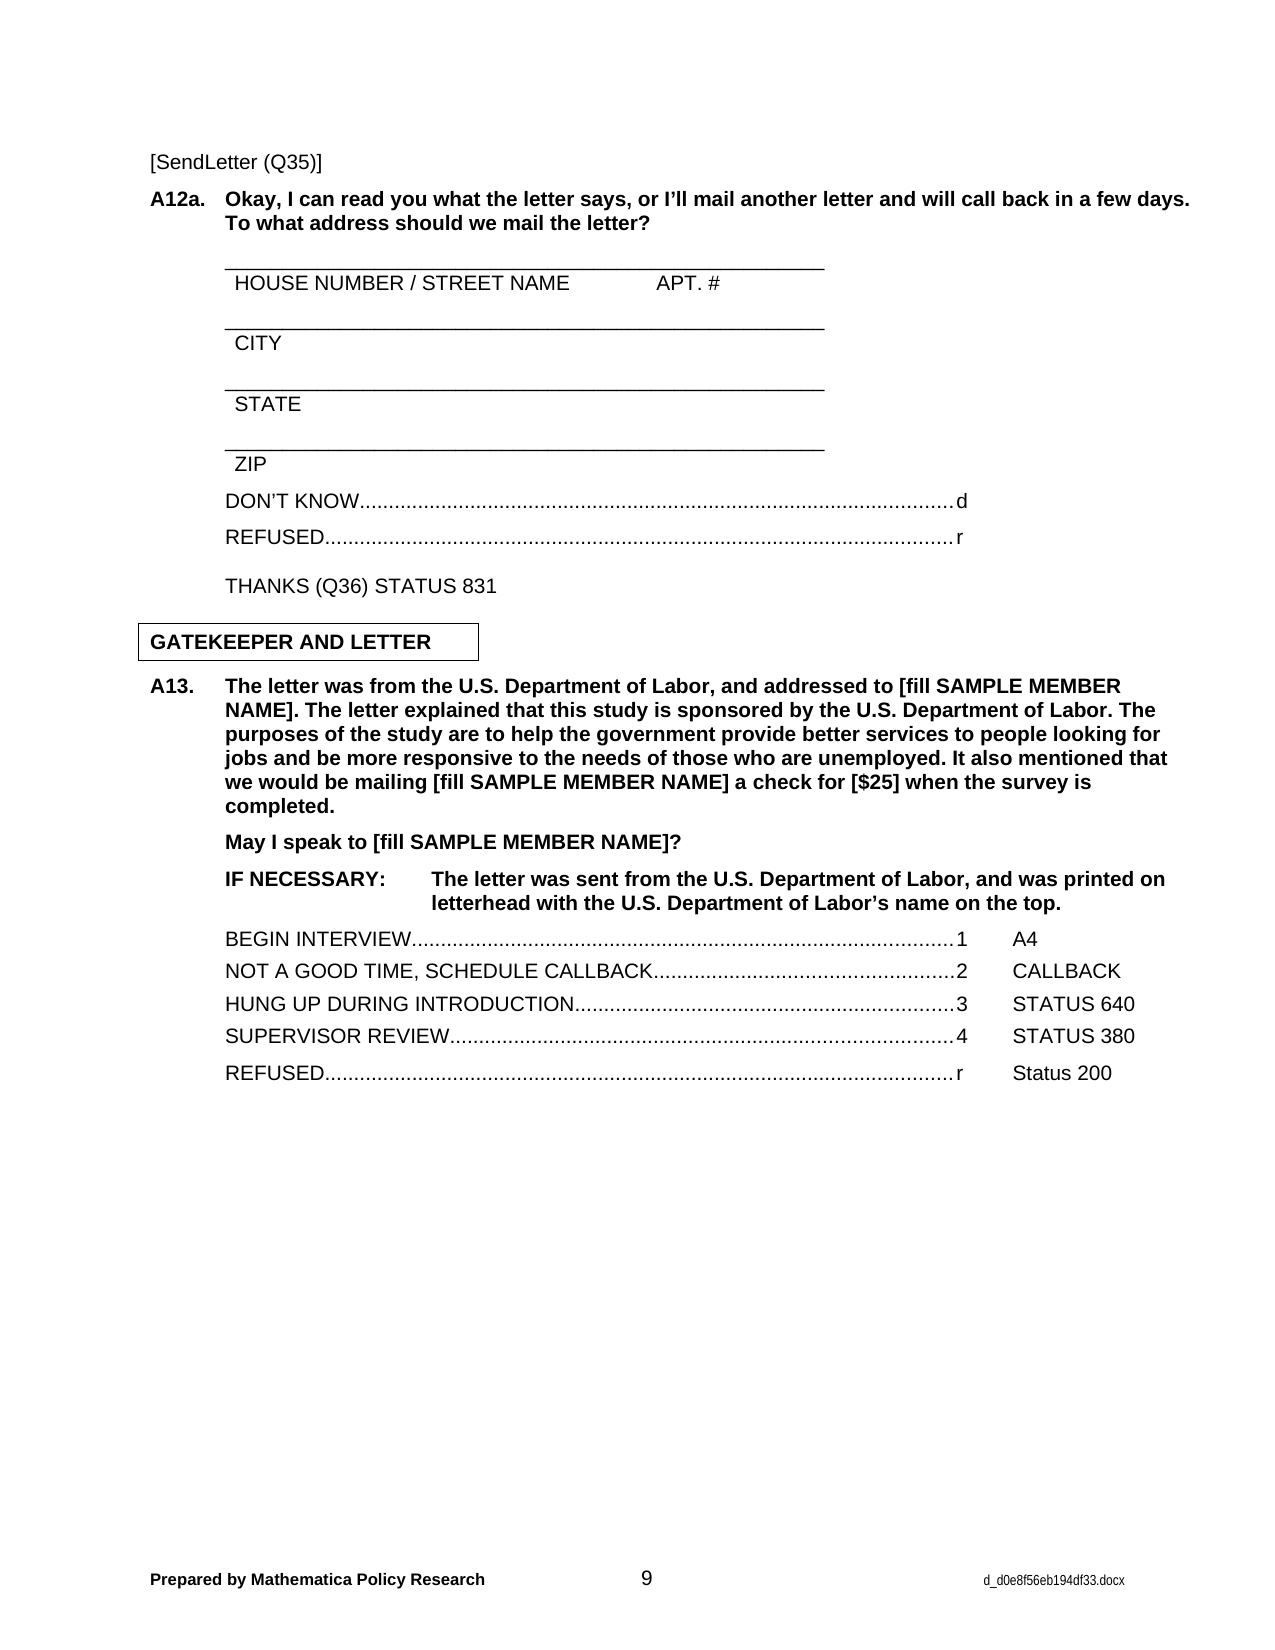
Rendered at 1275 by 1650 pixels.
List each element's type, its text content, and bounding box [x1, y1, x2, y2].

text CITY [234, 331, 1200, 355]
text BEGIN INTERVIEW 1 A4 [225, 927, 1003, 951]
text ZIP [234, 452, 1200, 476]
text HUNG UP DURING INTRODUCTION 3 Status 640 [225, 992, 1003, 1016]
text THANKS (Q36) STATUS 831 [225, 574, 1003, 598]
text May I speak to [fill SAMPLE MEMBER NAME]? [150, 830, 1200, 854]
text HOUSE NUMBER / STREET NAME APT. # [234, 271, 1200, 295]
text DON’T KNOW d [225, 488, 1003, 512]
text A13. The letter was from the U.S. Department of Labor, and addressed to [fill SAMPLE MEMBER NAME]. The letter explained that this study is sponsored by the U.S. Department of Labor. The purposes of the study are to help the government provide better services to people looking for jobs and be more responsive to the needs of those who are unemployed. It also mentioned that we would be mailing [fill SAMPLE MEMBER NAME] a check for [$25] when the survey is completed. [150, 674, 1200, 818]
text SUPERVISOR REVIEW 4 Status 380 [225, 1024, 1003, 1048]
text REFUSED r Status 200 [225, 1060, 1003, 1084]
text NOT A GOOD TIME, SCHEDULE CALLBACK 2 Callback [225, 959, 1003, 983]
text STATE [234, 392, 1200, 416]
text IF NECESSARY: The letter was sent from the U.S. Department of Labor, and was printed on letterhead with the U.S. Department of Labor’s name on the top. [225, 867, 1200, 914]
text A12a. Okay, I can read you what the letter says, or I’ll mail another letter and will call back in a few days. To what address should we mail the letter? [150, 186, 1200, 234]
text [SendLetter (Q35)] [150, 150, 1200, 174]
text REFUSED r [225, 525, 1003, 549]
table_header GATEKEEPER AND LETTER [139, 624, 478, 660]
